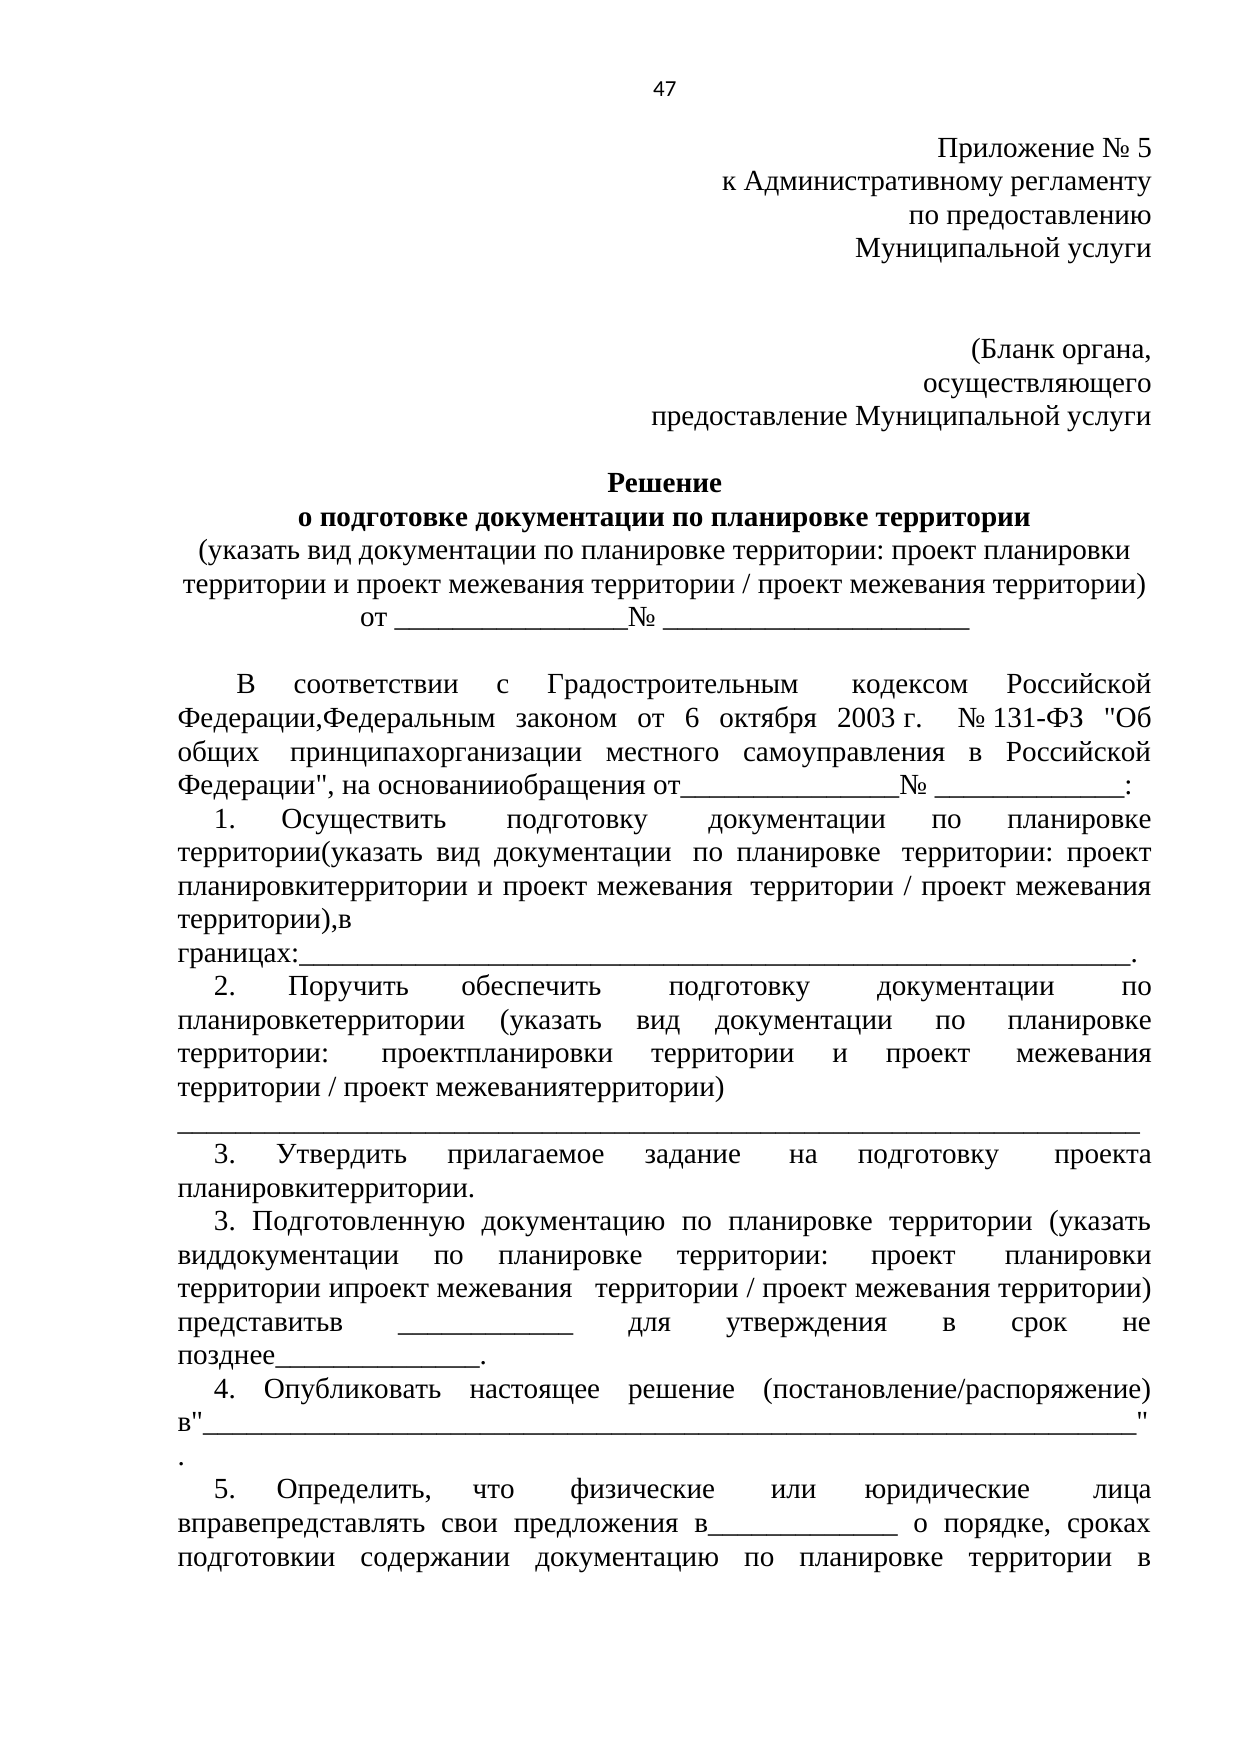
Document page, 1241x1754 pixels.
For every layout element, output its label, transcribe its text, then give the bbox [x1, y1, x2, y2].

text осуществляющего [177, 365, 1152, 398]
text __________________________________________________________________ [177, 1103, 1152, 1136]
text предоставление Муниципальной услуги [177, 398, 1152, 432]
text Приложение № 5 к Административному регламенту по предоставлению Муниципальной услуги [177, 130, 1152, 264]
text 3. Подготовленную документацию по планировке территории (указать виддокументации по планировке территории: проект планировки территории ипроект межевания территории / проект межевания территории) представитьв ____________ для утверждения в срок не позднее______________. [177, 1203, 1152, 1371]
text 2. Поручить обеспечить подготовку документации по планировкетерритории (указать вид документации по планировке территории: проектпланировки территории и проект межевания территории / проект межеваниятерритории) [177, 968, 1152, 1103]
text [177, 1472, 1152, 1572]
text 3. Утвердить прилагаемое задание на подготовку проекта планировкитерритории. [177, 1136, 1152, 1203]
text (Бланк органа, [177, 331, 1152, 365]
text от ________________№ _____________________ [177, 599, 1152, 633]
text Решение [177, 465, 1152, 499]
text (указать вид документации по планировке территории: проект планировки [177, 532, 1152, 566]
text В соответствии с Градостроительным кодексом Российской Федерации,Федеральным законом от 6 октября 2003 г. № 131-ФЗ "Об общих принципахорганизации местного самоуправления в Российской Федерации", на основанииобращения от_______________№ _____________: [177, 667, 1152, 801]
text 4. Опубликовать настоящее решение (постановление/распоряжение) в"________________________________________________________________". [177, 1371, 1152, 1472]
text о подготовке документации по планировке территории [177, 499, 1152, 532]
text территории и проект межевания территории / проект межевания территории) [177, 566, 1152, 599]
text 1. Осуществить подготовку документации по планировке территории(указать вид документации по планировке территории: проект планировкитерритории и проект межевания территории / проект межевания территории),в границах:_________________________________________________________. [177, 801, 1152, 968]
